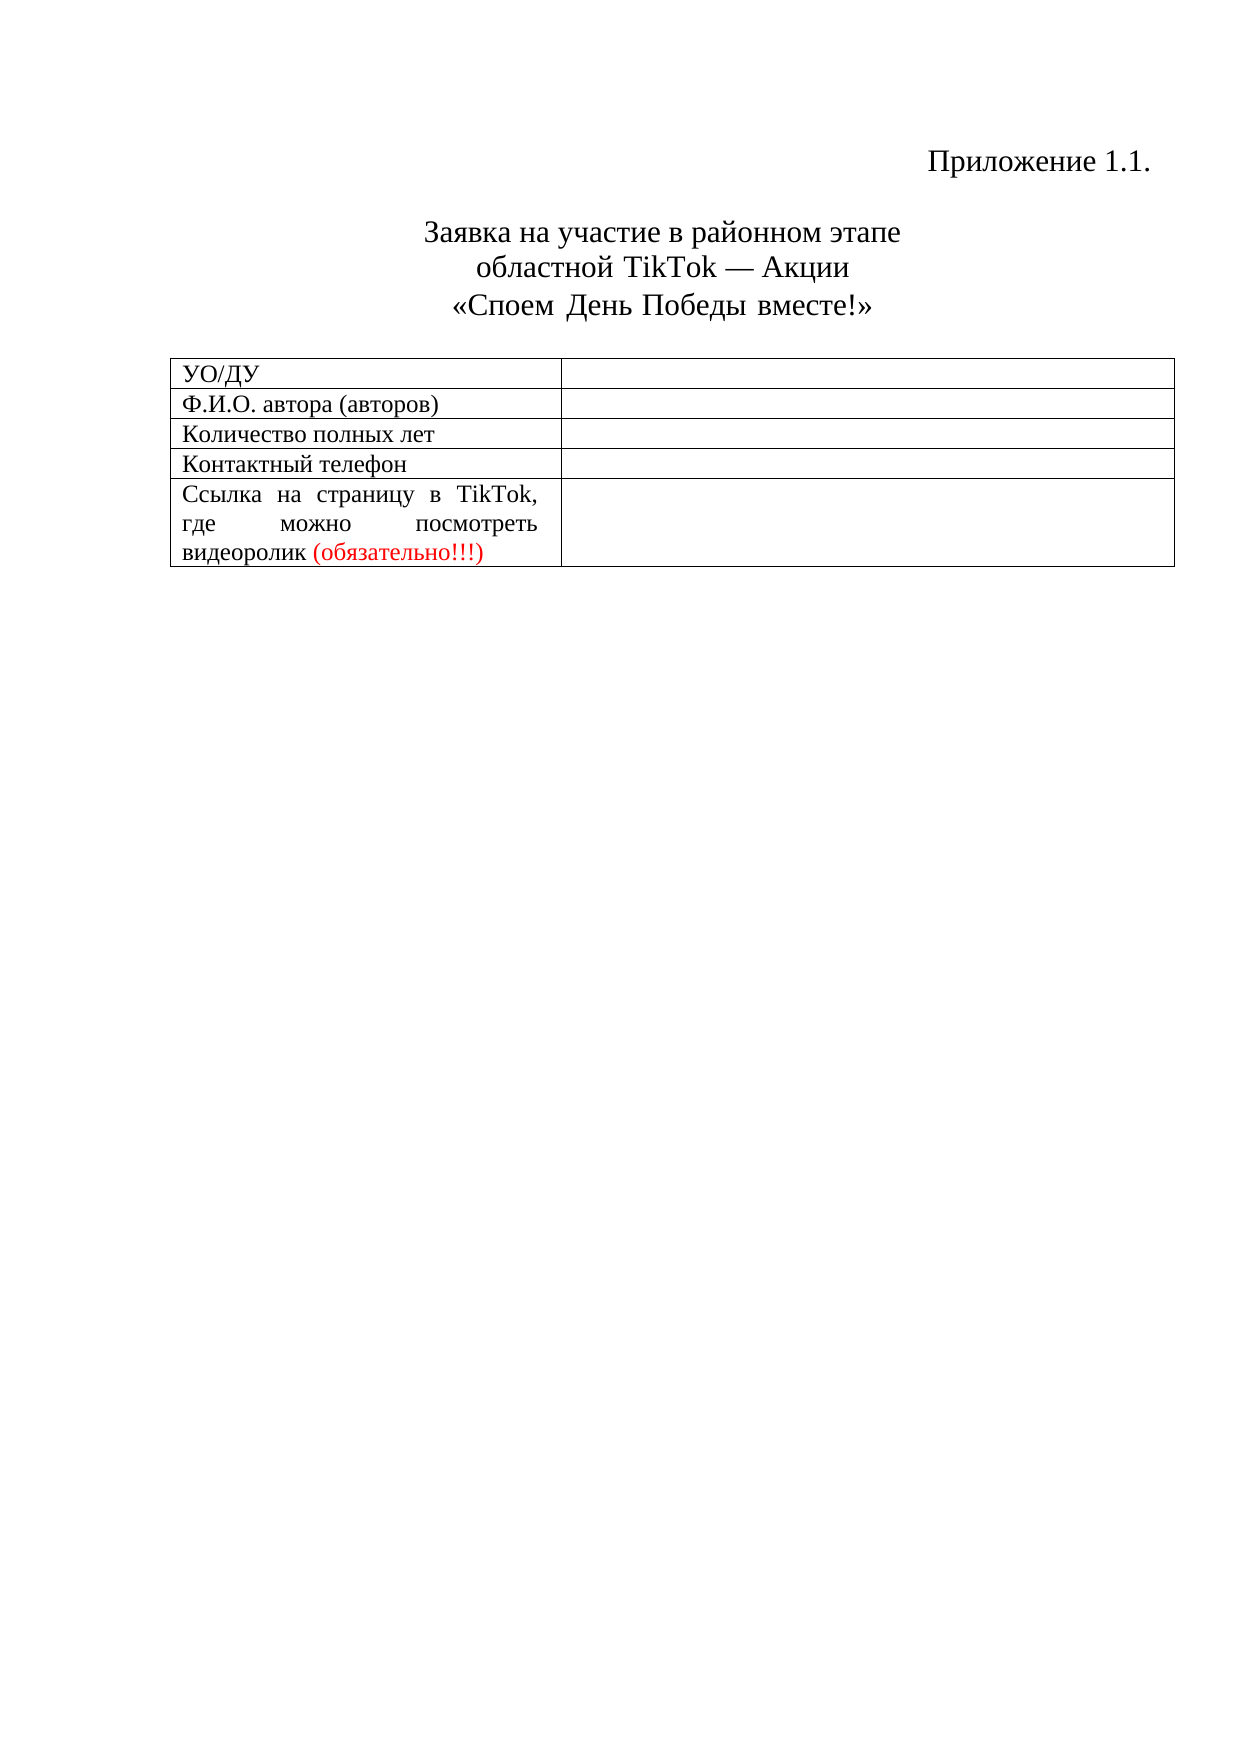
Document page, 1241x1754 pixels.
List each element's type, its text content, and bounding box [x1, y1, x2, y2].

table_cell [562, 479, 1174, 566]
table_cell [562, 449, 1174, 478]
table_cell Контактный телефон [171, 449, 561, 478]
table_cell Ссылка на страницу в TikTok, где можно посмотреть видеоролик (обязательно!!!) [171, 479, 561, 566]
text Приложение 1.1. [182, 142, 1151, 178]
table_cell [562, 419, 1174, 448]
table_cell [562, 389, 1174, 418]
table_header УО/ДУ [171, 359, 561, 388]
table_header [562, 359, 1174, 388]
text Заявка на участие в районном этапе областной TikTok — Акции [388, 215, 937, 284]
table_cell Ф.И.О. автора (авторов) [171, 389, 561, 418]
table_cell Количество полных лет [171, 419, 561, 448]
text «Споем День Победы вместе!» [388, 286, 937, 322]
